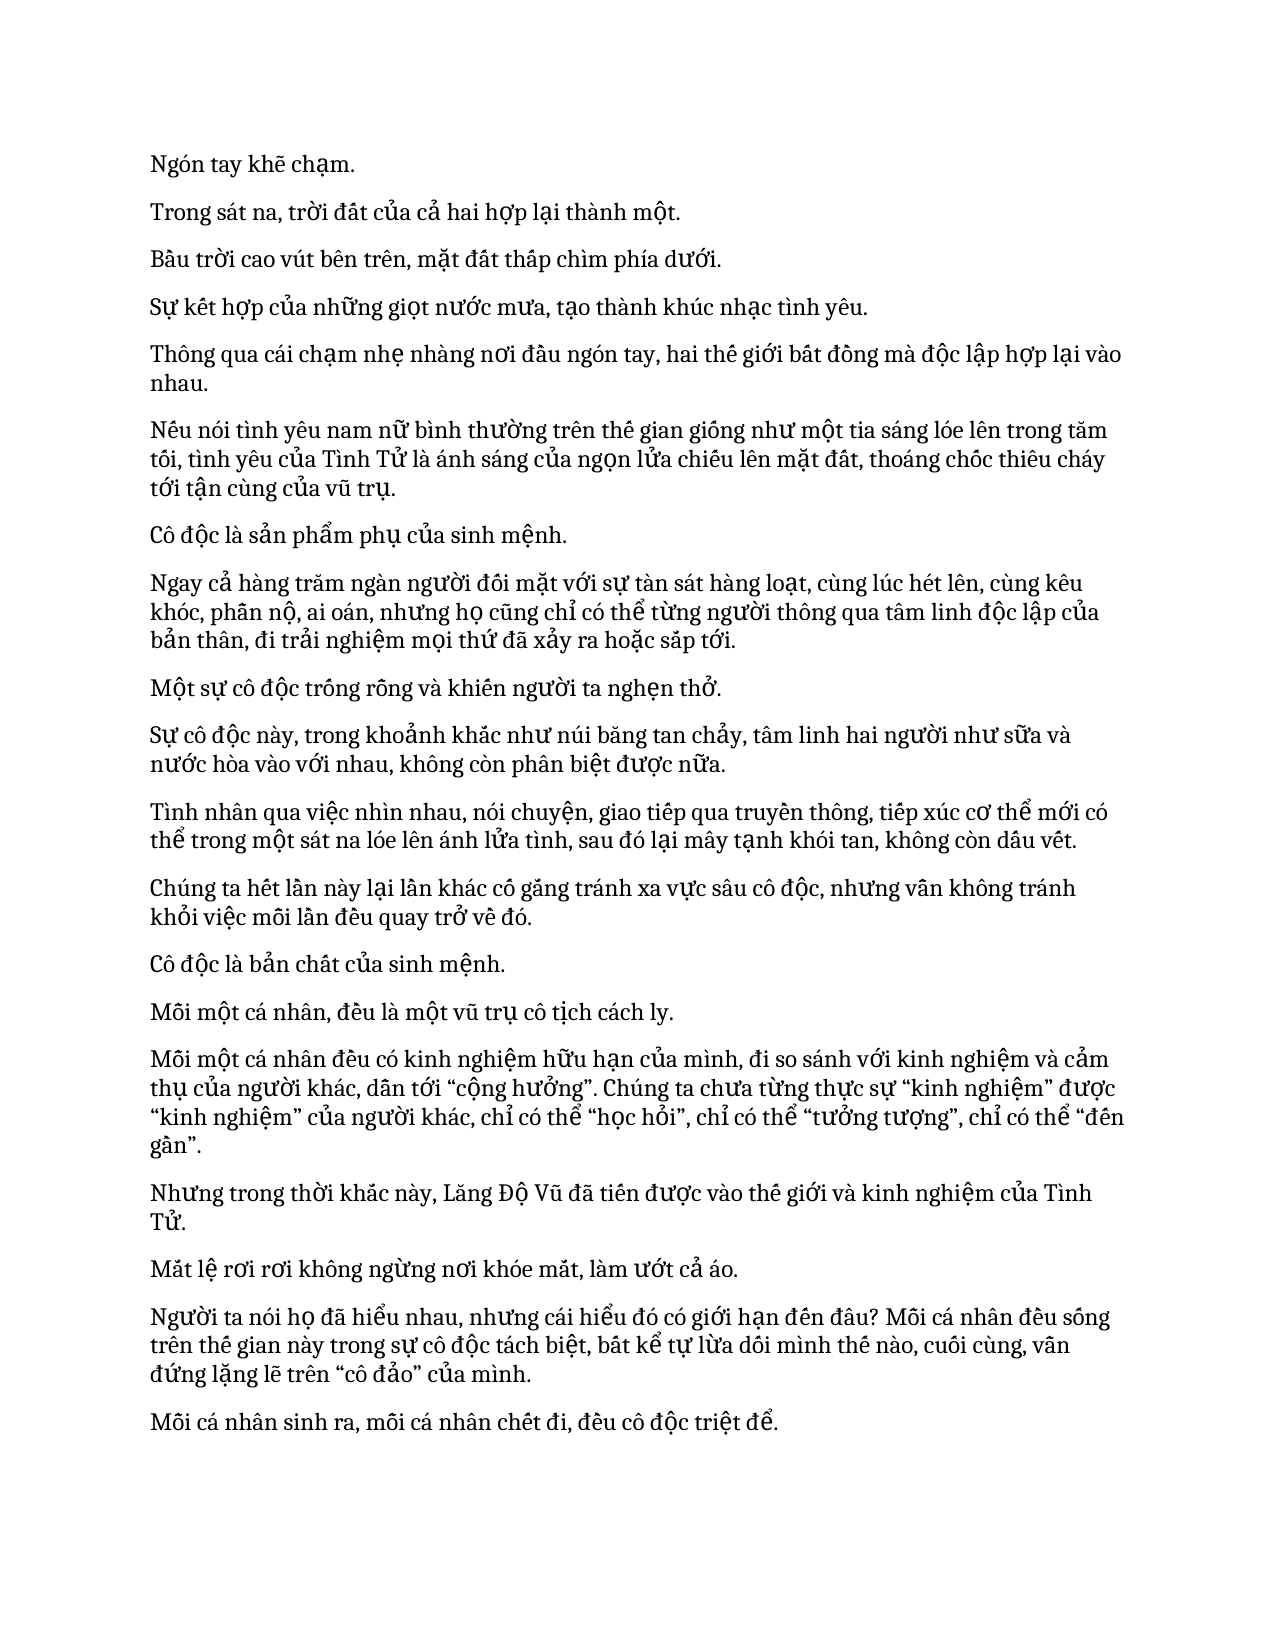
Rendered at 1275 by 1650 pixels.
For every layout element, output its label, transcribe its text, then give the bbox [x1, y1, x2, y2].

text Nếu nói tình yêu nam nữ bình thường trên thế gian giống như một tia sáng lóe lên trong tăm tối, tình yêu của Tình Tử là ánh sáng của ngọn lửa chiếu lên mặt đất, thoáng chốc thiêu cháy tới tận cùng của vũ trụ. [150, 416, 1125, 502]
text Cô độc là bản chất của sinh mệnh. [150, 950, 1125, 979]
text Ngón tay khẽ chạm. [150, 150, 1125, 179]
text Bầu trời cao vút bên trên, mặt đất thấp chìm phía dưới. [150, 245, 1125, 274]
text Sự cô độc này, trong khoảnh khắc như núi băng tan chảy, tâm linh hai người như sữa và nước hòa vào với nhau, không còn phân biệt được nữa. [150, 721, 1125, 779]
text Mỗi cá nhân sinh ra, mỗi cá nhân chết đi, đều cô độc triệt để. [150, 1407, 1125, 1436]
text Mỗi một cá nhân, đều là một vũ trụ cô tịch cách ly. [150, 997, 1125, 1026]
text Ngay cả hàng trăm ngàn người đối mặt với sự tàn sát hàng loạt, cùng lúc hét lên, cùng kêu khóc, phẫn nộ, ai oán, nhưng họ cũng chỉ có thể từng người thông qua tâm linh độc lập của bản thân, đi trải nghiệm mọi thứ đã xảy ra hoặc sắp tới. [150, 569, 1125, 655]
text Trong sát na, trời đất của cả hai hợp lại thành một. [150, 197, 1125, 226]
text Thông qua cái chạm nhẹ nhàng nơi đầu ngón tay, hai thế giới bất đồng mà độc lập hợp lại vào nhau. [150, 340, 1125, 397]
text Cô độc là sản phẩm phụ của sinh mệnh. [150, 521, 1125, 550]
text Mỗi một cá nhân đều có kinh nghiệm hữu hạn của mình, đi so sánh với kinh nghiệm và cảm thụ của người khác, dẫn tới “cộng hưởng”. Chúng ta chưa từng thực sự “kinh nghiệm” được “kinh nghiệm” của người khác, chỉ có thể “học hỏi”, chỉ có thể “tưởng tượng”, chỉ có thể “đến gần”. [150, 1045, 1125, 1160]
text Tình nhân qua việc nhìn nhau, nói chuyện, giao tiếp qua truyền thông, tiếp xúc cơ thể mới có thể trong một sát na lóe lên ánh lửa tình, sau đó lại mây tạnh khói tan, không còn dấu vết. [150, 797, 1125, 855]
text Sự kết hợp của những giọt nước mưa, tạo thành khúc nhạc tình yêu. [150, 292, 1125, 321]
text Người ta nói họ đã hiểu nhau, nhưng cái hiểu đó có giới hạn đến đâu? Mỗi cá nhân đều sống trên thế gian này trong sự cô độc tách biệt, bất kể tự lừa dối mình thế nào, cuối cùng, vẫn đứng lặng lẽ trên “cô đảo” của mình. [150, 1302, 1125, 1389]
text Một sự cô độc trống rỗng và khiến người ta nghẹn thở. [150, 674, 1125, 702]
text Chúng ta hết lần này lại lần khác cố gắng tránh xa vực sâu cô độc, nhưng vẫn không tránh khỏi việc mỗi lần đều quay trở về đó. [150, 874, 1125, 931]
text Mắt lệ rơi rơi không ngừng nơi khóe mắt, làm ướt cả áo. [150, 1255, 1125, 1284]
text Nhưng trong thời khắc này, Lăng Độ Vũ đã tiến được vào thế giới và kinh nghiệm của Tình Tử. [150, 1179, 1125, 1236]
